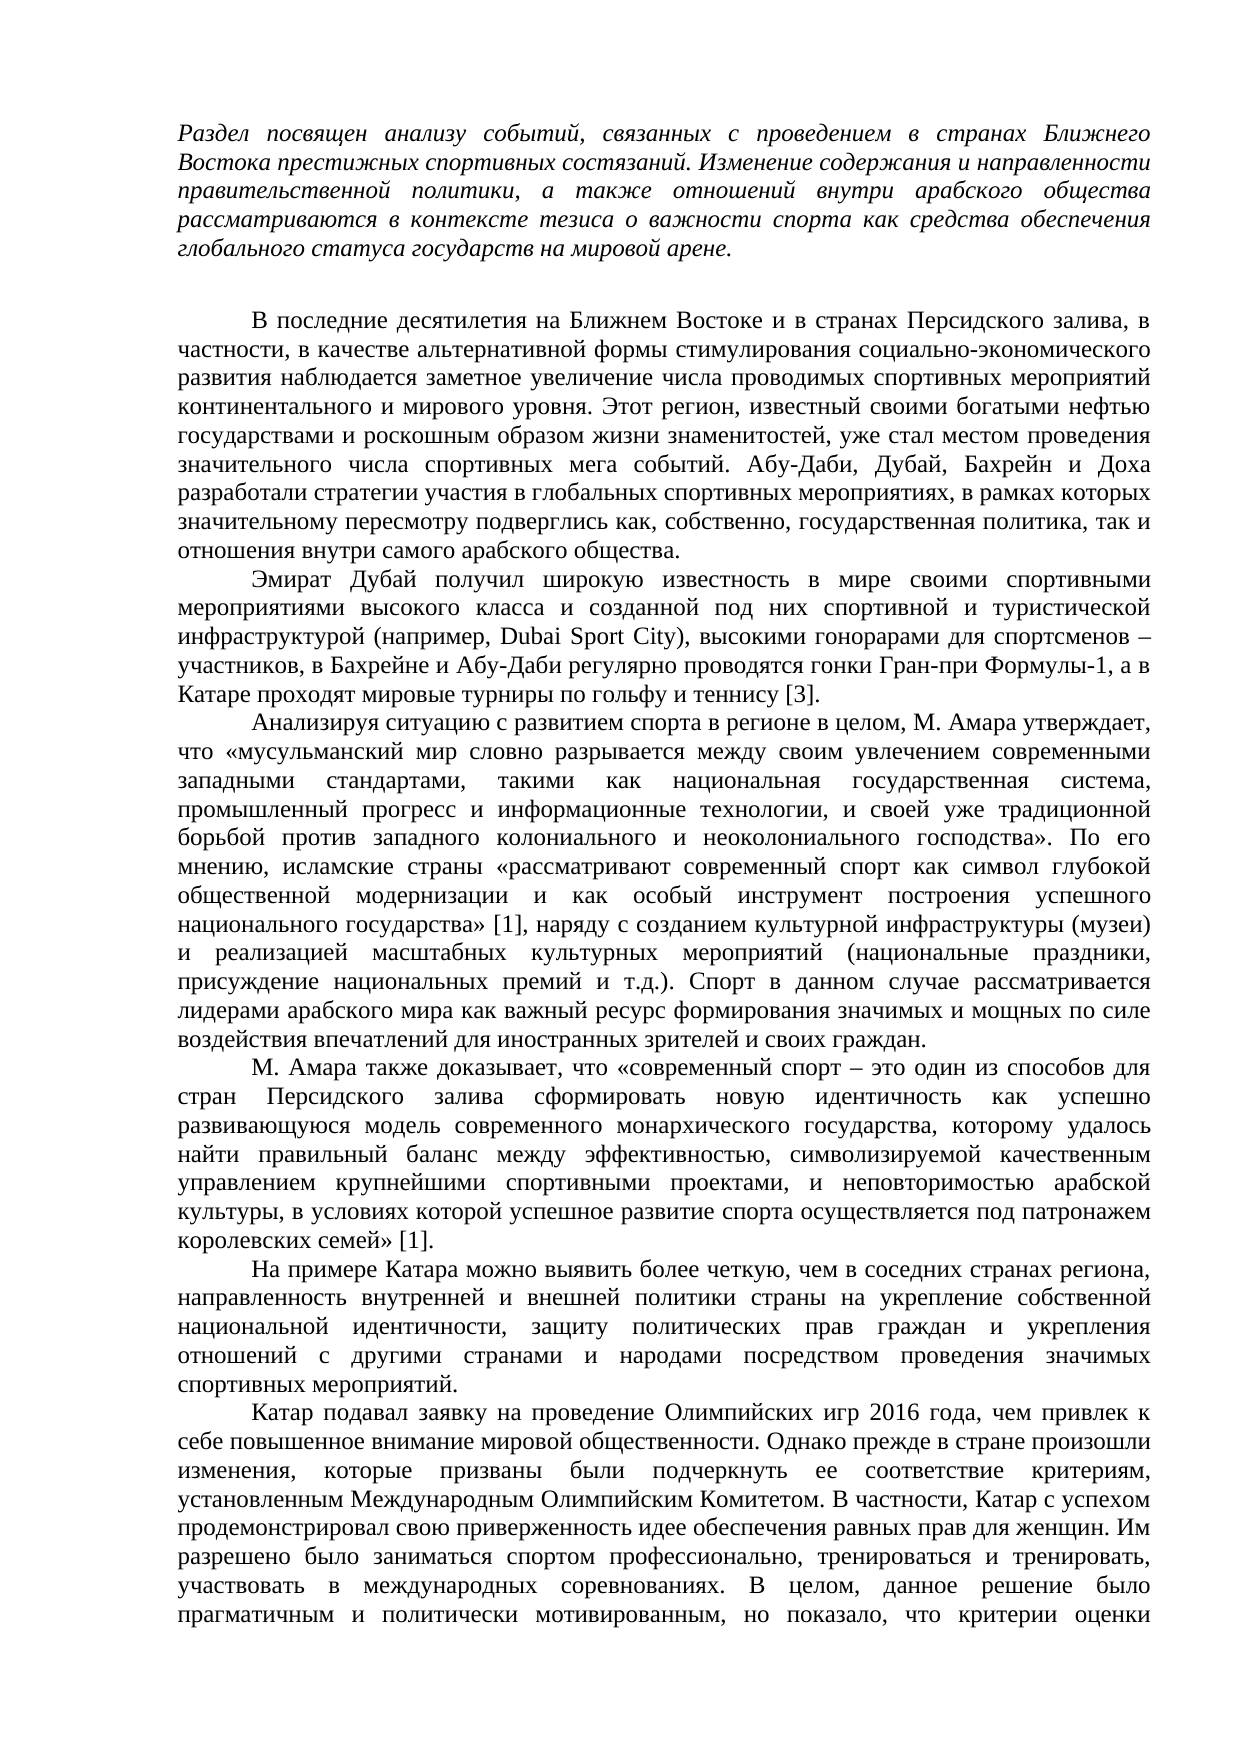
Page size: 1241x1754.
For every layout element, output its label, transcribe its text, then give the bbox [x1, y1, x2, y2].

text Раздел посвящен анализу событий, связанных с проведением в странах Ближнего Востока престижных спортивных состязаний. Изменение содержания и направленности правительственной политики, а также отношений внутри арабского общества рассматриваются в контексте тезиса о важности спорта как средства обеспечения глобального статуса государств на мировой арене. [177, 118, 1152, 262]
text В последние десятилетия на Ближнем Востоке и в странах Персидского залива, в частности, в качестве альтернативной формы стимулирования социально-экономического развития наблюдается заметное увеличение числа проводимых спортивных мероприятий континентального и мирового уровня. Этот регион, известный своими богатыми нефтью государствами и роскошным образом жизни знаменитостей, уже стал местом проведения значительного числа спортивных мега событий. Абу-Даби, Дубай, Бахрейн и Доха разработали стратегии участия в глобальных спортивных мероприятиях, в рамках которых значительному пересмотру подверглись как, собственно, государственная политика, так и отношения внутри самого арабского общества. [177, 305, 1152, 564]
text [177, 1397, 1152, 1627]
text Эмират Дубай получил широкую известность в мире своими спортивными мероприятиями высокого класса и созданной под них спортивной и туристической инфраструктурой (например, Dubai Sport City), высокими гонорарами для спортсменов – участников, в Бахрейне и Абу-Даби регулярно проводятся гонки Гран-при Формулы-1, а в Катаре проходят мировые турниры по гольфу и теннису [3]. [177, 564, 1152, 707]
text Анализируя ситуацию с развитием спорта в регионе в целом, М. Амара утверждает, что «мусульманский мир словно разрывается между своим увлечением современными западными стандартами, такими как национальная государственная система, промышленный прогресс и информационные технологии, и своей уже традиционной борьбой против западного колониального и неоколониального господства». По его мнению, исламские страны «рассматривают современный спорт как символ глубокой общественной модернизации и как особый инструмент построения успешного национального государства» [1], наряду с созданием культурной инфраструктуры (музеи) и реализацией масштабных культурных мероприятий (национальные праздники, присуждение национальных премий и т.д.). Спорт в данном случае рассматривается лидерами арабского мира как важный ресурс формирования значимых и мощных по силе воздействия впечатлений для иностранных зрителей и своих граждан. [177, 707, 1152, 1052]
text М. Амара также доказывает, что «современный спорт – это один из способов для стран Персидского залива сформировать новую идентичность как успешно развивающуюся модель современного монархического государства, которому удалось найти правильный баланс между эффективностью, символизируемой качественным управлением крупнейшими спортивными проектами, и неповторимостью арабской культуры, в условиях которой успешное развитие спорта осуществляется под патронажем королевских семей» [1]. [177, 1052, 1152, 1254]
text На примере Катара можно выявить более четкую, чем в соседних странах региона, направленность внутренней и внешней политики страны на укрепление собственной национальной идентичности, защиту политических прав граждан и укрепления отношений с другими странами и народами посредством проведения значимых спортивных мероприятий. [177, 1254, 1152, 1397]
